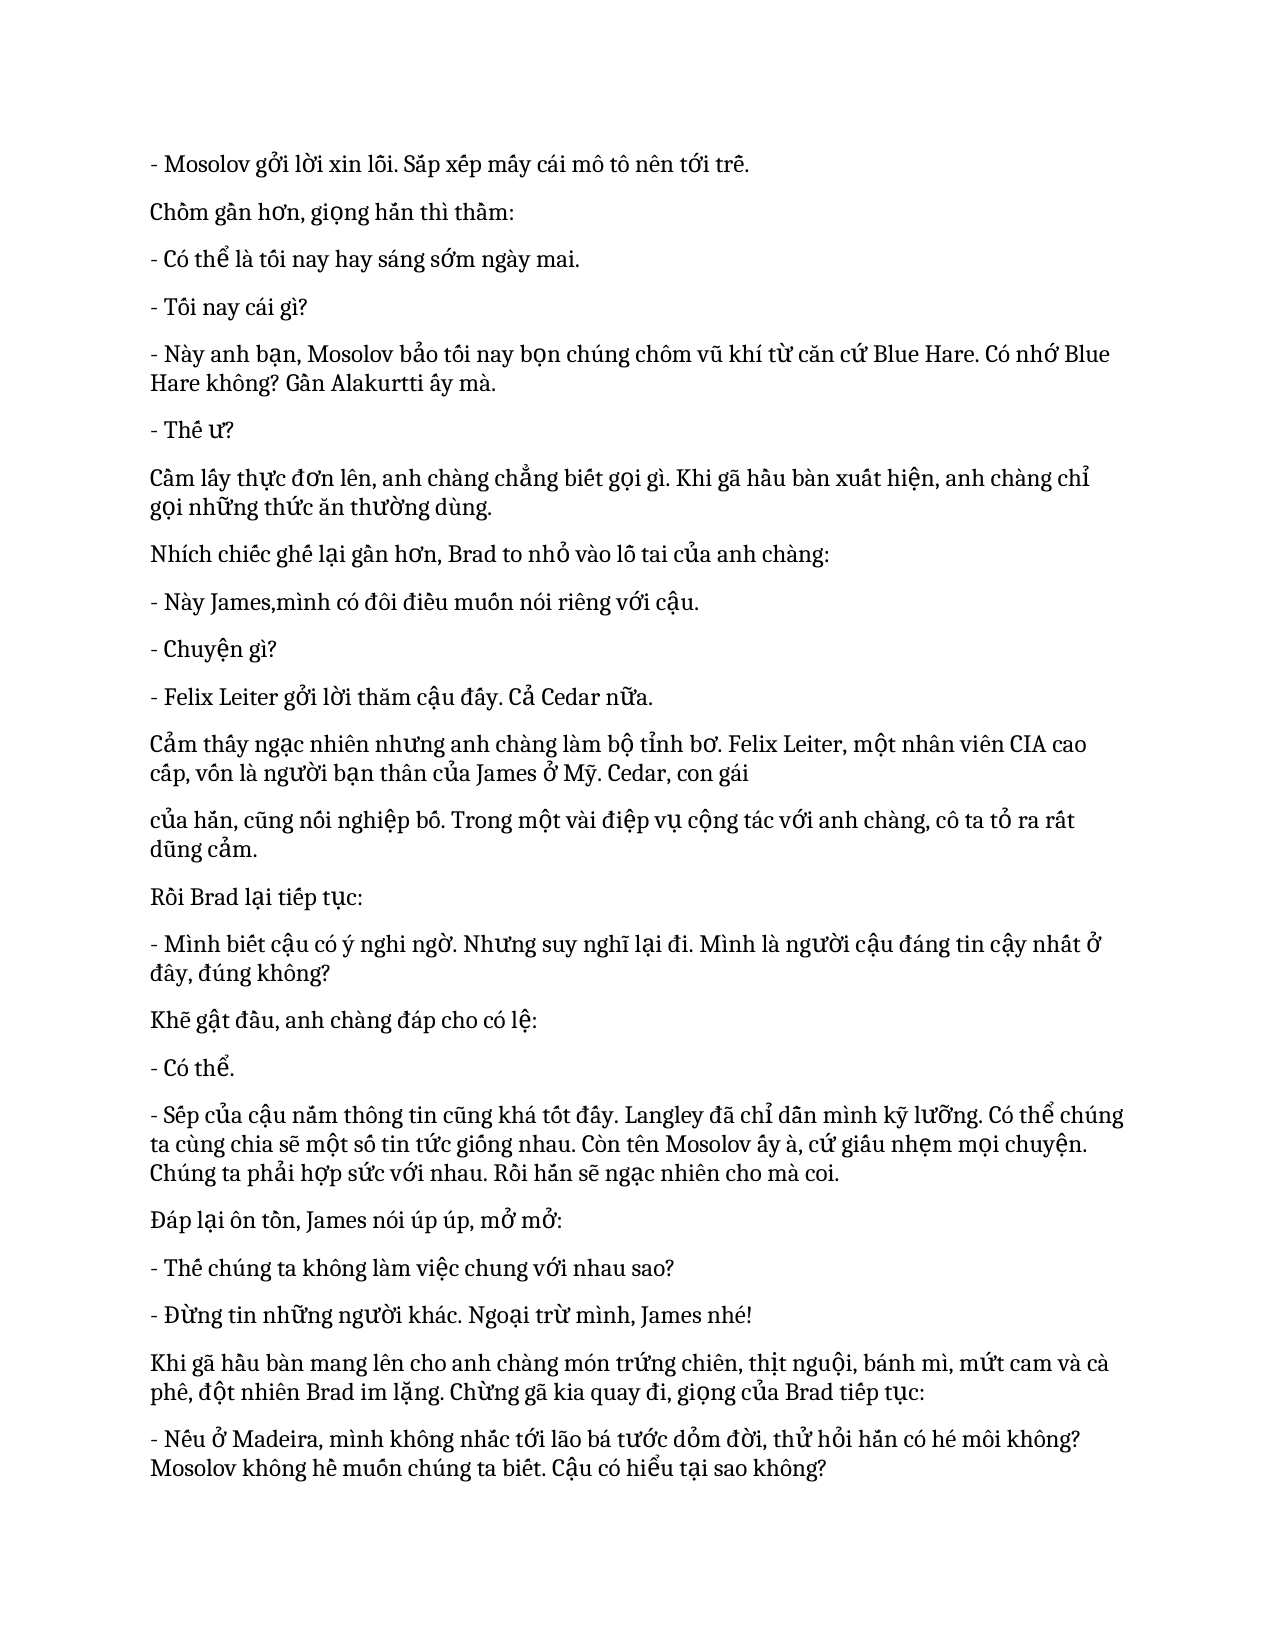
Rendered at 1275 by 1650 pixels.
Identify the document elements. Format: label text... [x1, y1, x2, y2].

text - Có thể là tối nay hay sáng sớm ngày mai. [150, 245, 1125, 274]
text - Mosolov gởi lời xin lỗi. Sắp xếp mấy cái mô tô nên tới trễ. [150, 150, 1125, 179]
text - Chuyện gì? [150, 635, 1125, 664]
text - Này anh bạn, Mosolov bảo tối nay bọn chúng chôm vũ khí từ căn cứ Blue Hare. Có nhớ Blue Hare không? Gần Alakurtti ấy mà. [150, 340, 1125, 397]
text - Tối nay cái gì? [150, 292, 1125, 321]
text Cảm thấy ngạc nhiên nhưng anh chàng làm bộ tỉnh bơ. Felix Leiter, một nhân viên CIA cao cấp, vốn là người bạn thân của James ở Mỹ. Cedar, con gái [150, 730, 1125, 787]
text - Có thể. [150, 1054, 1125, 1082]
text Nhích chiếc ghế lại gần hơn, Brad to nhỏ vào lỗ tai của anh chàng: [150, 540, 1125, 569]
text của hắn, cũng nối nghiệp bố. Trong một vài điệp vụ cộng tác với anh chàng, cô ta tỏ ra rất dũng cảm. [150, 806, 1125, 864]
text - Thế ư? [150, 416, 1125, 445]
text Đáp lại ôn tồn, James nói úp úp, mở mở: [150, 1206, 1125, 1235]
text - Sếp của cậu nắm thông tin cũng khá tốt đấy. Langley đã chỉ dẫn mình kỹ lưỡng. Có thể chúng ta cùng chia sẽ một số tin tức giống nhau. Còn tên Mosolov ấy à, cứ giấu nhẹm mọi chuyện. Chúng ta phải hợp sức với nhau. Rồi hắn sẽ ngạc nhiên cho mà coi. [150, 1101, 1125, 1187]
text Cầm lấy thực đơn lên, anh chàng chẳng biết gọi gì. Khi gã hầu bàn xuất hiện, anh chàng chỉ gọi những thức ăn thường dùng. [150, 464, 1125, 521]
text - Thế chúng ta không làm việc chung với nhau sao? [150, 1254, 1125, 1282]
text - Đừng tin những người khác. Ngoại trừ mình, James nhé! [150, 1301, 1125, 1330]
text Rồi Brad lại tiếp tục: [150, 882, 1125, 911]
text - Felix Leiter gởi lời thăm cậu đấy. Cả Cedar nữa. [150, 682, 1125, 711]
text - Nếu ở Madeira, mình không nhắc tới lão bá tước dỏm đời, thử hỏi hắn có hé môi không? Mosolov không hề muốn chúng ta biết. Cậu có hiểu tại sao không? [150, 1425, 1125, 1482]
text - Này James,mình có đôi điều muốn nói riêng với cậu. [150, 587, 1125, 616]
text Khẽ gật đầu, anh chàng đáp cho có lệ: [150, 1006, 1125, 1035]
text - Mình biết cậu có ý nghi ngờ. Nhưng suy nghĩ lại đi. Mình là người cậu đáng tin cậy nhất ở đây, đúng không? [150, 930, 1125, 987]
text Chồm gần hơn, giọng hắn thì thầm: [150, 197, 1125, 226]
text Khi gã hầu bàn mang lên cho anh chàng món trứng chiên, thịt nguội, bánh mì, mứt cam và cà phê, đột nhiên Brad im lặng. Chừng gã kia quay đi, giọng của Brad tiếp tục: [150, 1349, 1125, 1406]
